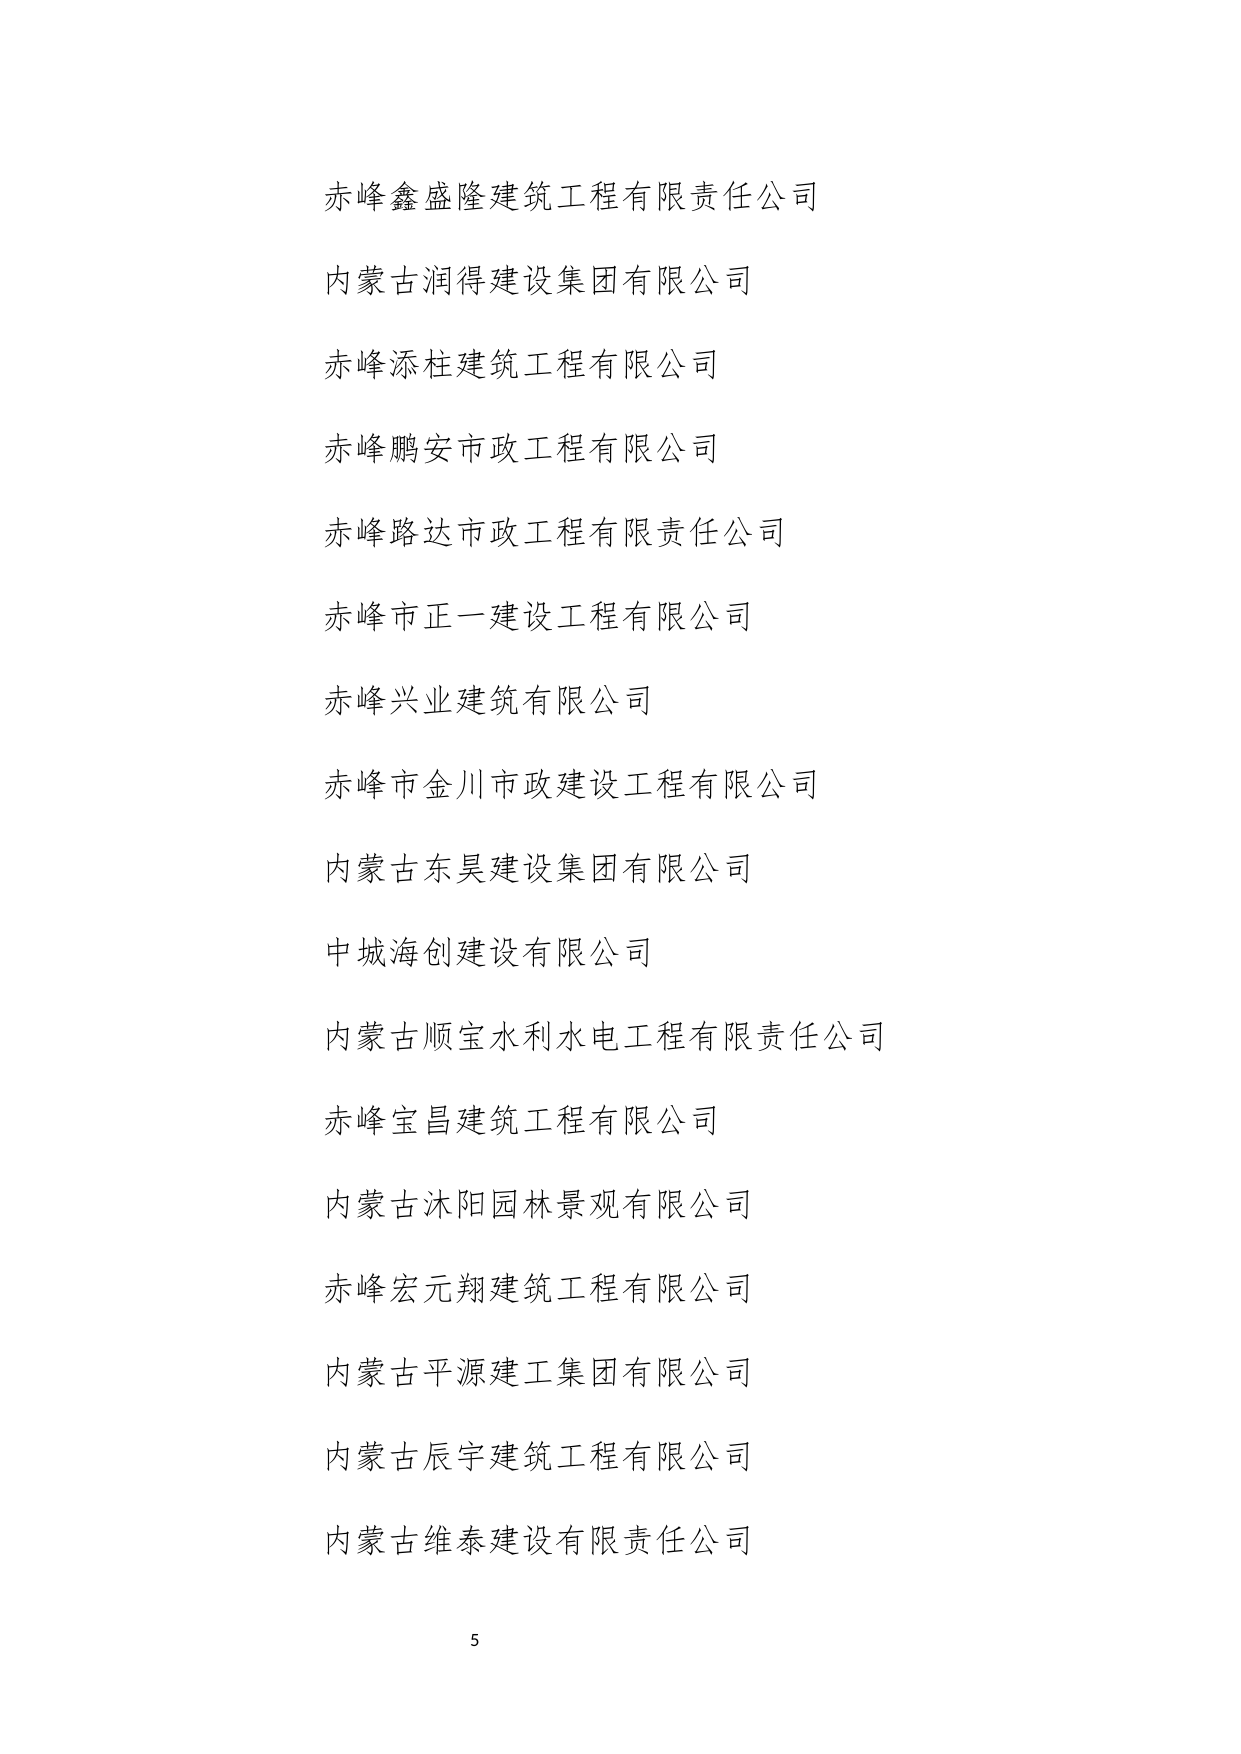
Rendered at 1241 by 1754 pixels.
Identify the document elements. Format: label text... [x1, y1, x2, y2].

list 赤峰市正一建设工程有限公司 [187, 582, 1053, 647]
list 内蒙古顺宝水利水电工程有限责任公司 [187, 1002, 1053, 1067]
list 内蒙古辰宇建筑工程有限公司 [187, 1421, 1053, 1486]
list 中城海创建设有限公司 [187, 918, 1053, 983]
list 赤峰路达市政工程有限责任公司 [187, 498, 1053, 563]
list 内蒙古润得建设集团有限公司 [187, 246, 1053, 311]
list 赤峰鹏安市政工程有限公司 [187, 414, 1053, 479]
list 赤峰宝昌建筑工程有限公司 [187, 1086, 1053, 1151]
list 赤峰兴业建筑有限公司 [187, 666, 1053, 731]
list 内蒙古东昊建设集团有限公司 [187, 834, 1053, 899]
list 赤峰市金川市政建设工程有限公司 [187, 750, 1053, 815]
list 内蒙古维泰建设有限责任公司 [187, 1505, 1053, 1570]
list 赤峰鑫盛隆建筑工程有限责任公司 [187, 162, 1053, 227]
list 赤峰宏元翔建筑工程有限公司 [187, 1253, 1053, 1318]
list 赤峰添柱建筑工程有限公司 [187, 330, 1053, 395]
list 内蒙古沐阳园林景观有限公司 [187, 1169, 1053, 1234]
list 内蒙古平源建工集团有限公司 [187, 1337, 1053, 1402]
